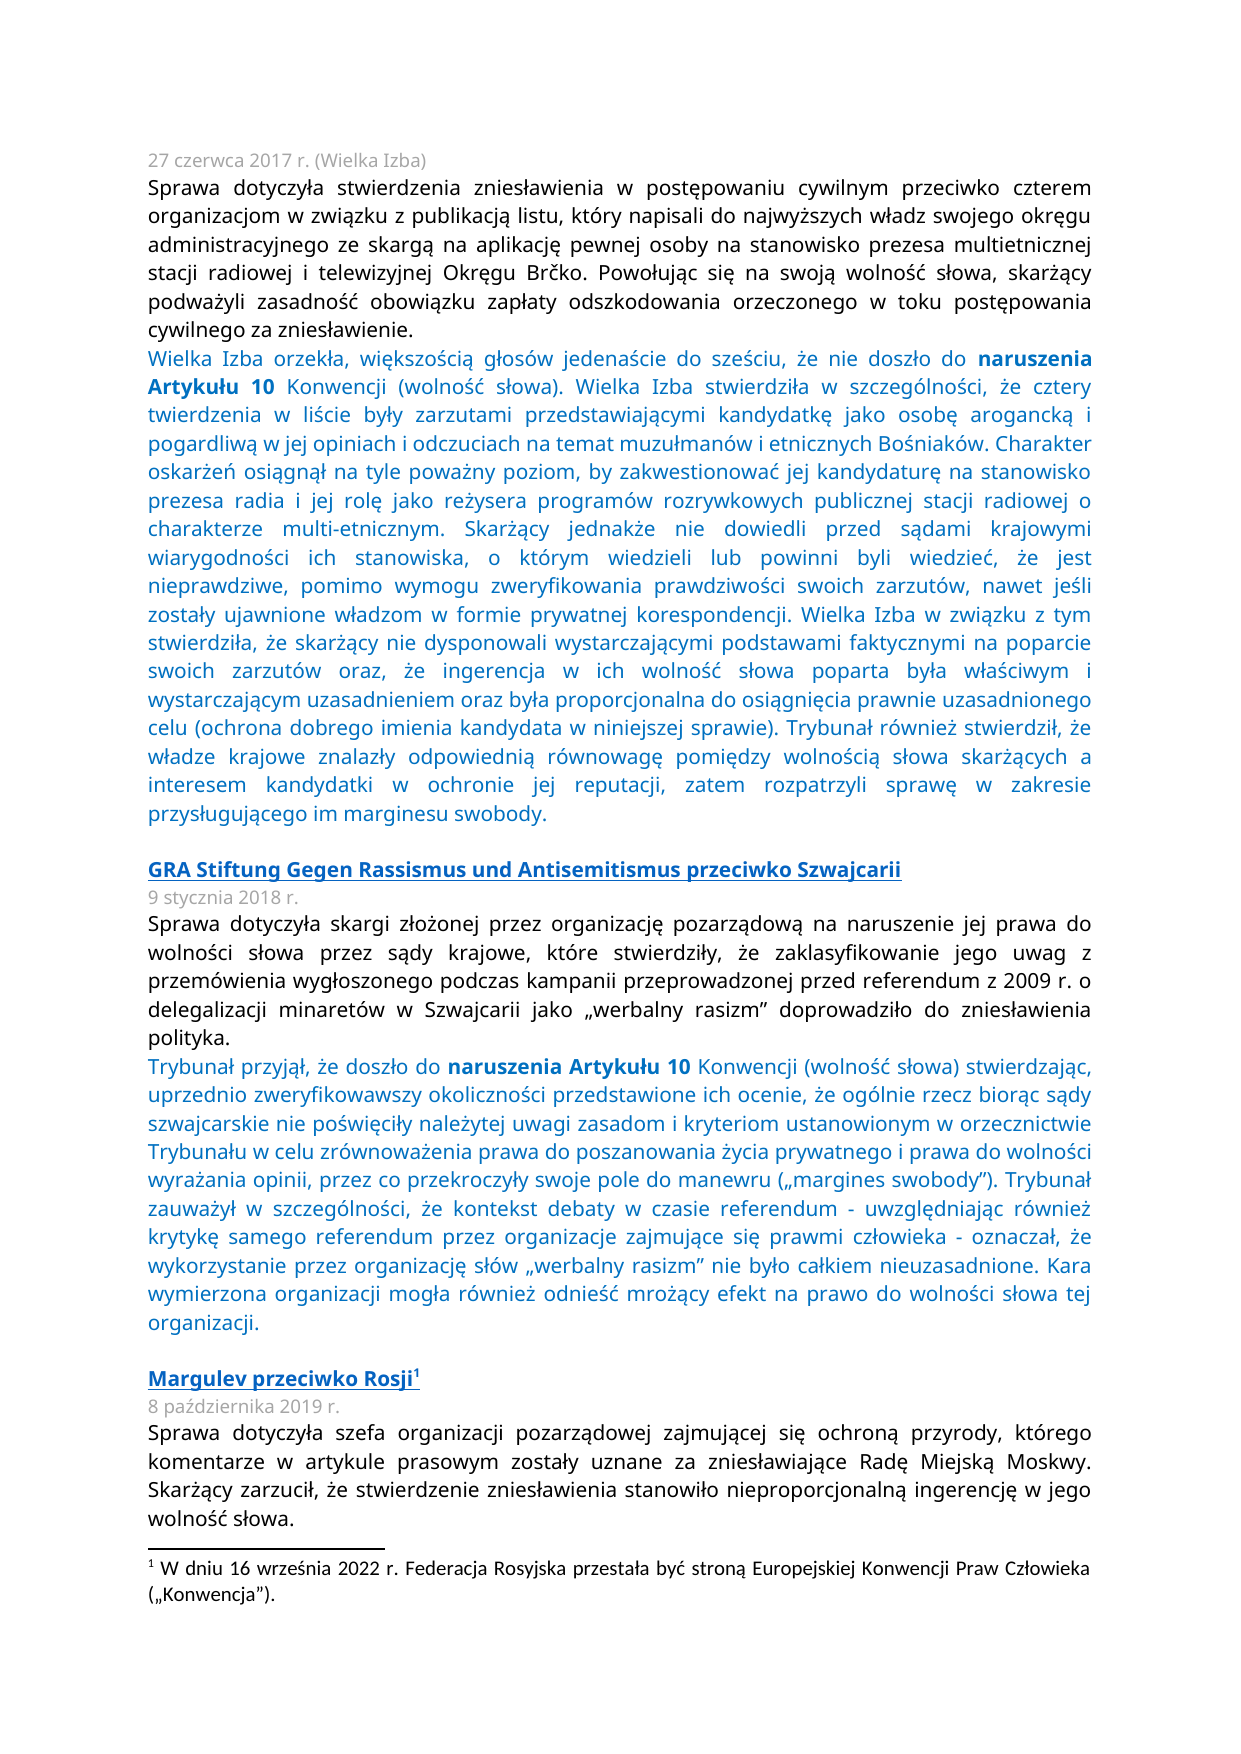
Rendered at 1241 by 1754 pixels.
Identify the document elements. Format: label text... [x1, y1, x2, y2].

text Wielka Izba orzekła, większością głosów jedenaście do sześciu, że nie doszło do naruszenia Artykułu 10 Konwencji (wolność słowa). Wielka Izba stwierdziła w szczególności, że cztery twierdzenia w liście były zarzutami przedstawiającymi kandydatkę jako osobę arogancką i pogardliwą w jej opiniach i odczuciach na temat muzułmanów i etnicznych Bośniaków. Charakter oskarżeń osiągnął na tyle poważny poziom, by zakwestionować jej kandydaturę na stanowisko prezesa radia i jej rolę jako reżysera programów rozrywkowych publicznej stacji radiowej o charakterze multi-etnicznym. Skarżący jednakże nie dowiedli przed sądami krajowymi wiarygodności ich stanowiska, o którym wiedzieli lub powinni byli wiedzieć, że jest nieprawdziwe, pomimo wymogu zweryfikowania prawdziwości swoich zarzutów, nawet jeśli zostały ujawnione władzom w formie prywatnej korespondencji. Wielka Izba w związku z tym stwierdziła, że skarżący nie dysponowali wystarczającymi podstawami faktycznymi na poparcie swoich zarzutów oraz, że ingerencja w ich wolność słowa poparta była właściwym i wystarczającym uzasadnieniem oraz była proporcjonalna do osiągnięcia prawnie uzasadnionego celu (ochrona dobrego imienia kandydata w niniejszej sprawie). Trybunał również stwierdził, że władze krajowe znalazły odpowiednią równowagę pomiędzy wolnością słowa skarżących a interesem kandydatki w ochronie jej reputacji, zatem rozpatrzyli sprawę w zakresie przysługującego im marginesu swobody. [148, 344, 1093, 827]
text 27 czerwca 2017 r. (Wielka Izba) [148, 148, 1093, 173]
text GRA Stiftung Gegen Rassismus und Antisemitismus przeciwko Szwajcarii [148, 856, 1093, 884]
text Sprawa dotyczyła skargi złożonej przez organizację pozarządową na naruszenie jej prawa do wolności słowa przez sądy krajowe, które stwierdziły, że zaklasyfikowanie jego uwag z przemówienia wygłoszonego podczas kampanii przeprowadzonej przed referendum z 2009 r. o delegalizacji minaretów w Szwajcarii jako „werbalny rasizm” doprowadziło do zniesławienia polityka. [148, 909, 1093, 1052]
text Sprawa dotyczyła stwierdzenia zniesławienia w postępowaniu cywilnym przeciwko czterem organizacjom w związku z publikacją listu, który napisali do najwyższych władz swojego okręgu administracyjnego ze skargą na aplikację pewnej osoby na stanowisko prezesa multietnicznej stacji radiowej i telewizyjnej Okręgu Brčko. Powołując się na swoją wolność słowa, skarżący podważyli zasadność obowiązku zapłaty odszkodowania orzeczonego w toku postępowania cywilnego za zniesławienie. [148, 173, 1093, 344]
text Margulev przeciwko Rosji [148, 1364, 1093, 1393]
text Trybunał przyjął, że doszło do naruszenia Artykułu 10 Konwencji (wolność słowa) stwierdzając, uprzednio zweryfikowawszy okoliczności przedstawione ich ocenie, że ogólnie rzecz biorąc sądy szwajcarskie nie poświęciły należytej uwagi zasadom i kryteriom ustanowionym w orzecznictwie Trybunału w celu zrównoważenia prawa do poszanowania życia prywatnego i prawa do wolności wyrażania opinii, przez co przekroczyły swoje pole do manewru („margines swobody”). Trybunał zauważył w szczególności, że kontekst debaty w czasie referendum - uwzględniając również krytykę samego referendum przez organizacje zajmujące się prawmi człowieka - oznaczał, że wykorzystanie przez organizację słów „werbalny rasizm” nie było całkiem nieuzasadnione. Kara wymierzona organizacji mogła również odnieść mrożący efekt na prawo do wolności słowa tej organizacji. [148, 1052, 1093, 1336]
text Sprawa dotyczyła szefa organizacji pozarządowej zajmującej się ochroną przyrody, którego komentarze w artykule prasowym zostały uznane za zniesławiające Radę Miejską Moskwy. Skarżący zarzucił, że stwierdzenie zniesławienia stanowiło nieproporcjonalną ingerencję w jego wolność słowa. [148, 1418, 1093, 1532]
text 8 października 2019 r. [148, 1393, 1093, 1418]
text 9 stycznia 2018 r. [148, 884, 1093, 909]
